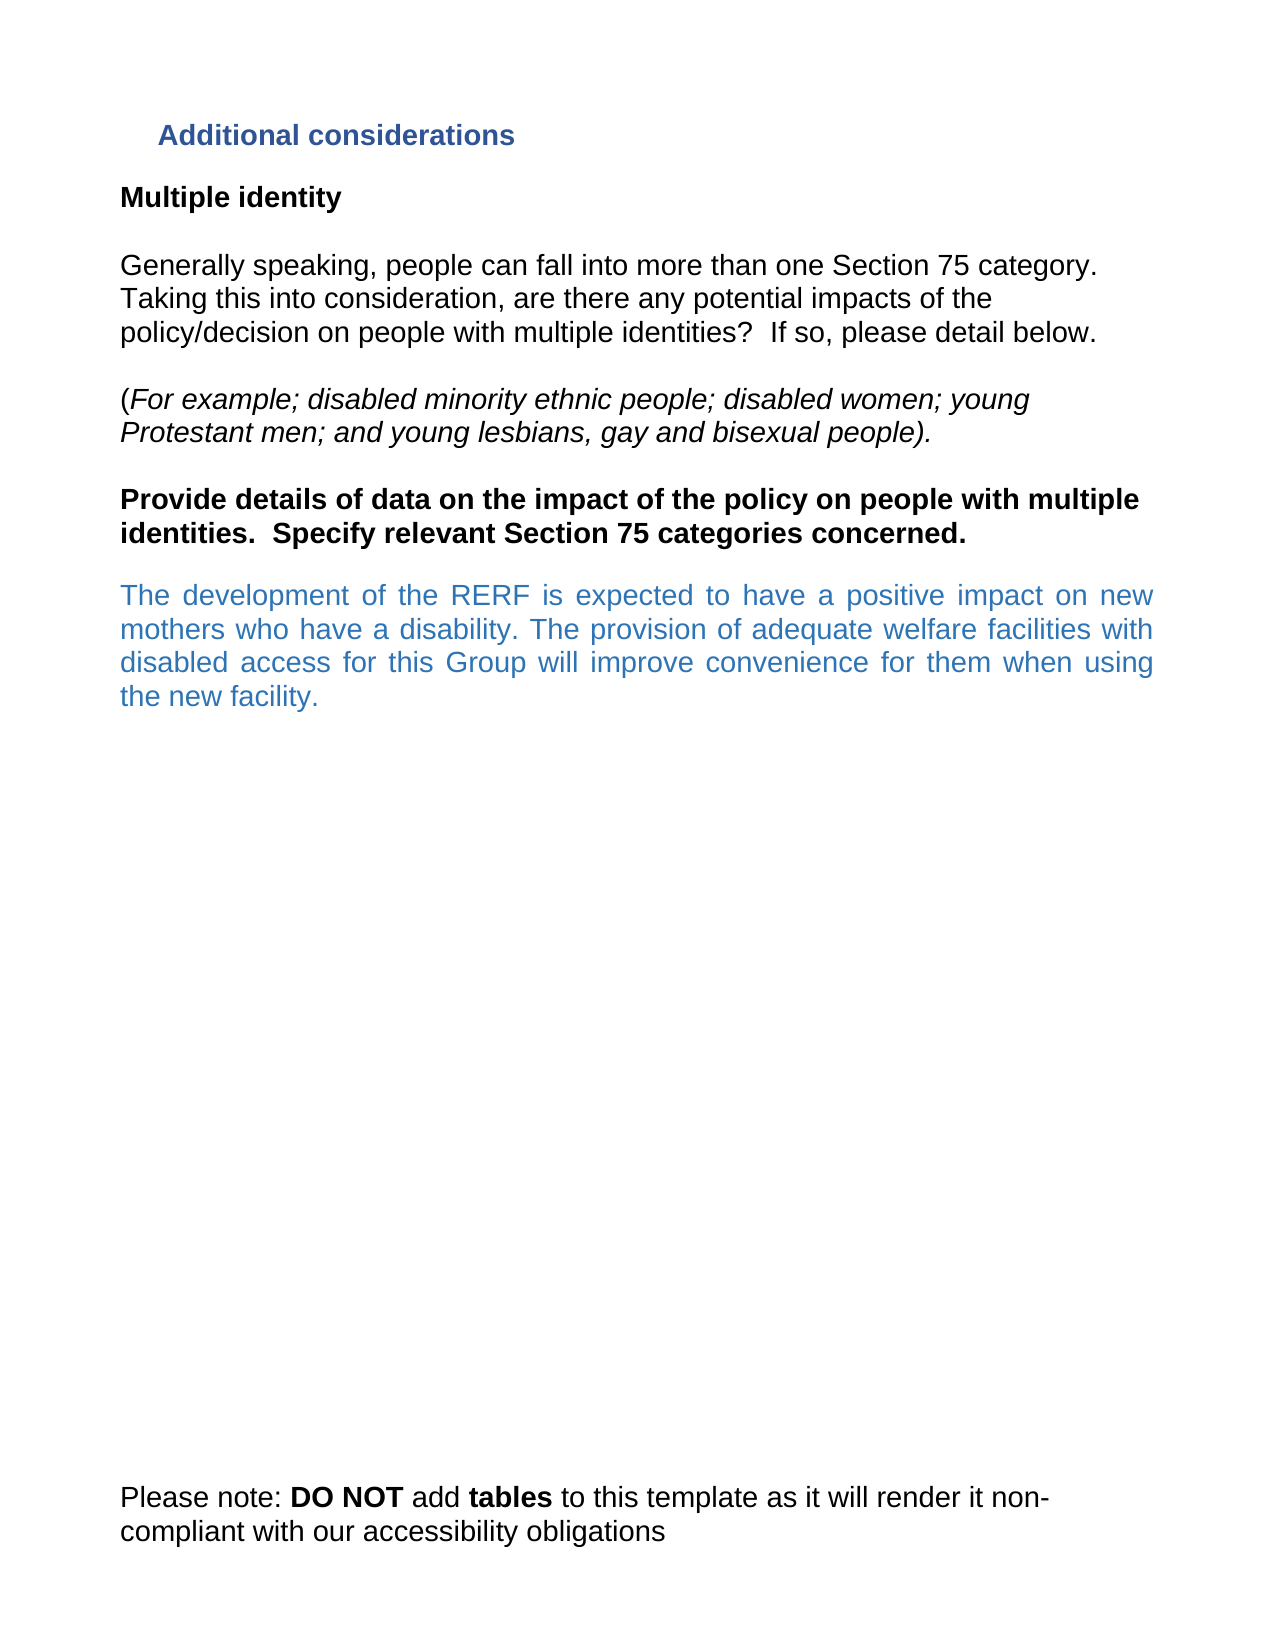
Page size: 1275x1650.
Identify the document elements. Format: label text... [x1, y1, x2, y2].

text Multiple identity [120, 180, 1155, 214]
list Additional considerations [157, 118, 1155, 152]
text Provide details of data on the impact of the policy on people with multiple identities. Specify relevant Section 75 categories concerned. [120, 482, 1155, 549]
text Generally speaking, people can fall into more than one category. Taking this into consideration, are there any potential impacts of the policy/decision on people with multiple identities? If so, please detail below. [120, 247, 1155, 348]
text The development of the RERF is expected to have a positive impact on new mothers who have a disability. The provision of adequate welfare facilities with disabled access for this Group will improve convenience for them when using the new facility. [120, 578, 1155, 712]
text (For example; disabled minority ethnic people; disabled women; young Protestant men; and young lesbians, gay and bisexual people). [120, 382, 1155, 449]
